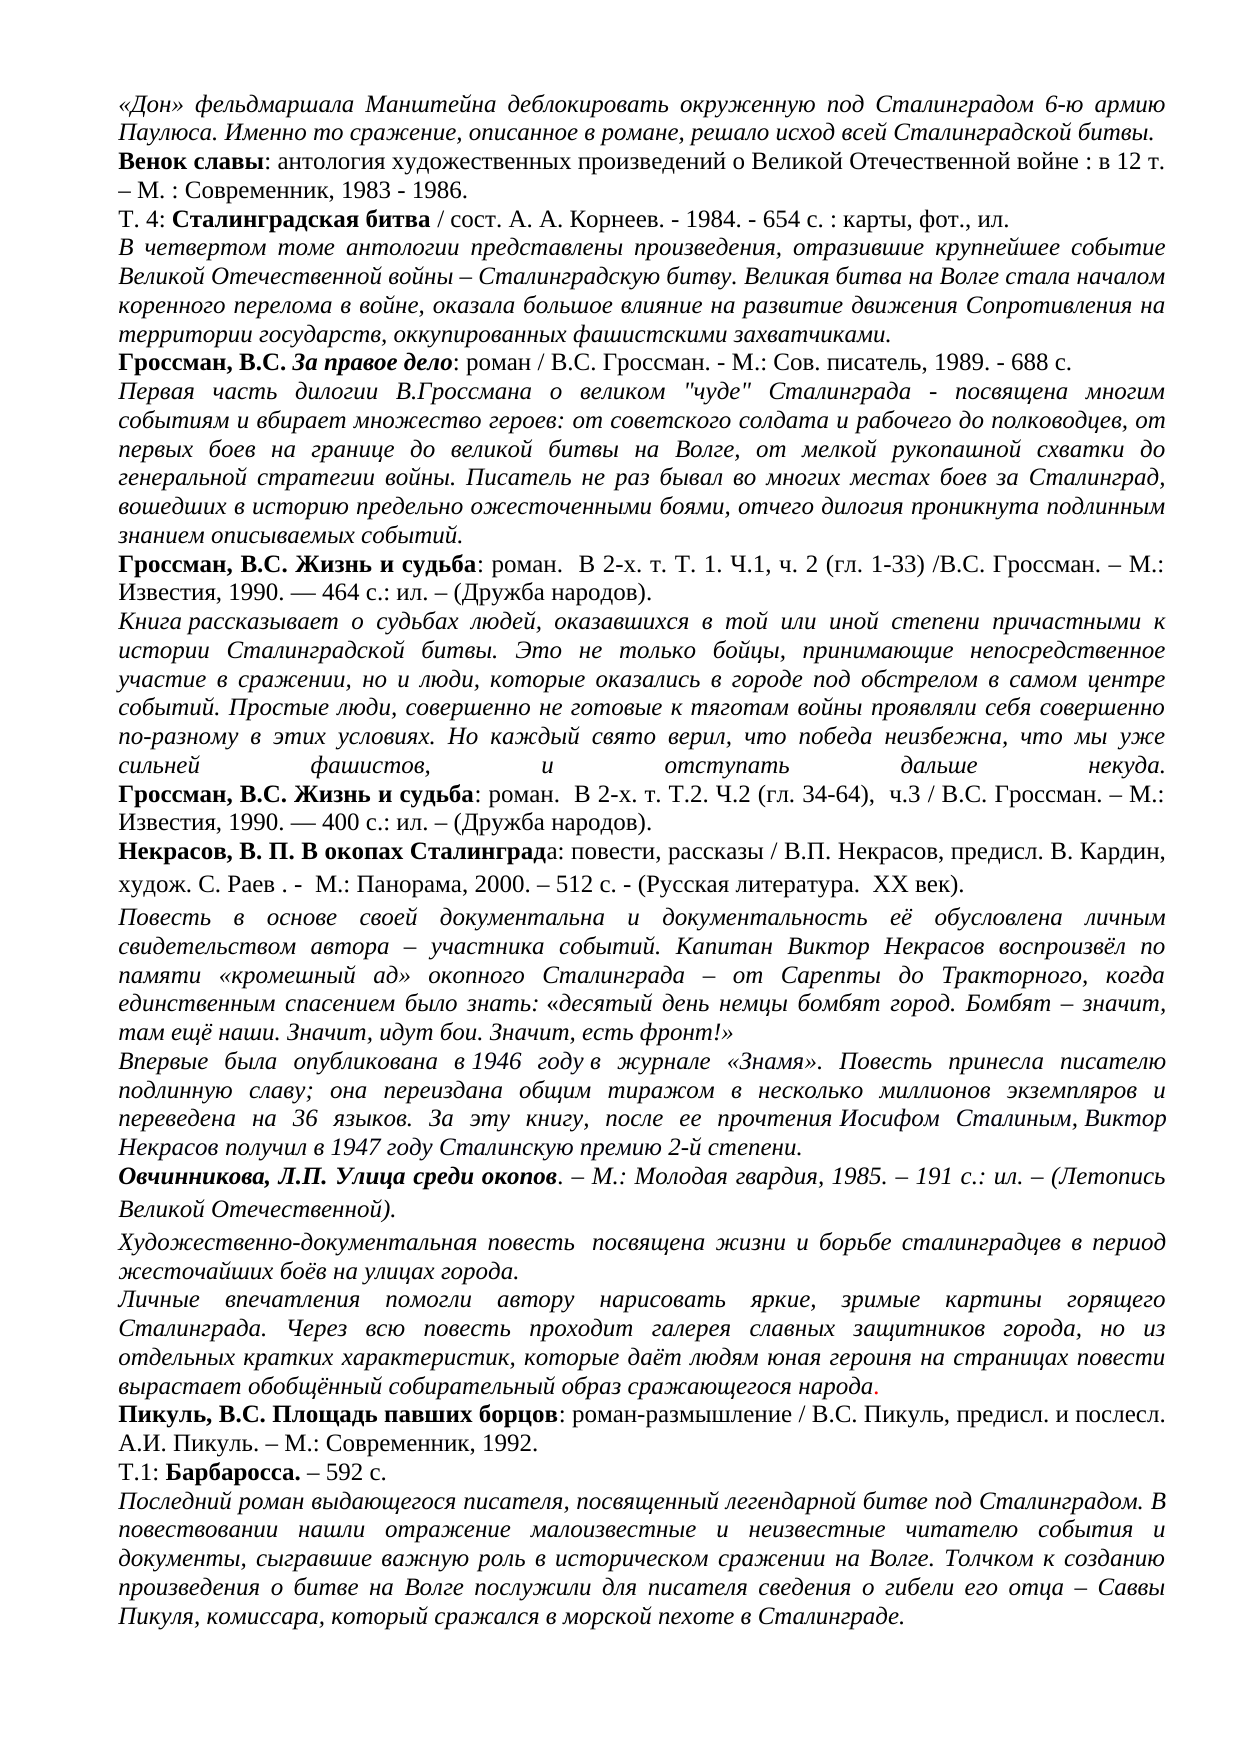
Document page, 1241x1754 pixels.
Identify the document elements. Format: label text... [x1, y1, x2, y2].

text Симонов, К.М. Собрание сочинений: В 10 т. / К.М. Симонов. - М.: Художественная литература, 1979-1985. [118, 1517, 1167, 1578]
text Т.9: Разные дни войны: дневник писателя. [602, 1583, 1167, 1611]
text Последний роман выдающегося писателя, посвященный легендарной битве под Сталинградом. В повествовании нашли отражение малоизвестные и неизвестные читателю события и документы, сыгравшие важную роль в историческом сражении на Волге. Толчком к созданию произведения о битве на Волге послужили для писателя сведения о гибели его отца – Саввы Пикуля, комиссара, который сражался в морской пехоте в Сталинграде. [118, 911, 1167, 1054]
text События 2-ой книги трилогии разворачиваются зимой 1943г — в период подготовки и проведения Сталинградской битвы, ставшей переломным моментом в истории не только Великой Отечественной, но и всей 2-ой мировой войны. [716, 1483, 1167, 1517]
text Т.2: 1942 – 1945 годы, 1983. – 688 с. [118, 1616, 1167, 1644]
text Повесть в основе своей документальна и документальность её обусловлена личным свидетельством автора – участника событий. Капитан Виктор Некрасов воспроизвёл по памяти «кромешный ад» окопного Сталинграда – от Сарепты до Тракторного, когда единственным спасением было знать: «десятый день немцы бомбят город. Бомбят – значит, там ещё наши. Значит, идут бои. Значит, есть фронт!» [118, 327, 1167, 471]
text Т.1: Барбаросса. – 592 с. [118, 882, 1167, 911]
text Личные впечатления помогли автору нарисовать яркие, зримые картины горящего Сталинграда. Через всю повесть проходит галерея славных защитников города, но из отдельных кратких характеристик, которые даёт людям юная героиня на страницах повести вырастает обобщённый собирательный образ сражающегося народа. [118, 709, 1167, 824]
text В повести представлена хроника великой битвы. К. Симонов поставил в центр действия повести горстку людей, один батальон, считая, что на таком маленьком участке можно показать и «крайнее напряжение Сталинградской битвы, и её характер, и значение». Он отразил самый тяжёлый период битвы – оборону и закончил повесть днём, когда наши войска перешли в наступление. Писатель, показывая боевые действия одного батальона, сумел раскрыть характерные особенности Сталинградской битвы в целом. [118, 1153, 1167, 1326]
text Т.2: Дни и ночи: повесть, рассказы, пьесы (1940-1945), 1980. – 622 с. [860, 1121, 1167, 1149]
text Овчинникова, Л.П. Улица среди окопов. – М.: Молодая гвардия, 1985. – 191 с.: ил. – (Летопись Великой Отечественной). [118, 586, 1167, 648]
text Симонов, К.М. Собрание сочинений: В 10 т. / К.М. Симонов. - М.: Художественная литература, 1979-1985. [118, 1054, 1167, 1116]
text Некрасов, В. П. В окопах Сталинграда: повести, рассказы / В.П. Некрасов, предисл. В. Кардин, худож. С. Раев . - М.: Панорама, 2000. – 512 с. - (Русская литература. ХХ век). [118, 290, 1167, 323]
text Симонов, К.М. Собрание сочинений: В 10 т. / К.М. Симонов. - М.: Художественная литература, 1979-1985. [118, 1326, 1167, 1388]
text Впервые была опубликована в 1946 году в журнале «Знамя». Повесть принесла писателю подлинную славу; она переиздана общим тиражом в несколько миллионов экземпляров и переведена на 36 языков. За эту книгу, после ее прочтения Иосифом Сталиным, Виктор Некрасов получил в 1947 году Сталинскую премию 2-й степени. [118, 471, 1167, 586]
text Пикуль, В.С. Площадь павших борцов: роман-размышление / В.С. Пикуль, предисл. и послесл. А.И. Пикуль. – М.: Современник, 1992. [118, 824, 1167, 882]
text Художественно-документальная повесть посвящена жизни и борьбе сталинградцев в период жесточайших боёв на улицах города. [118, 652, 1167, 709]
